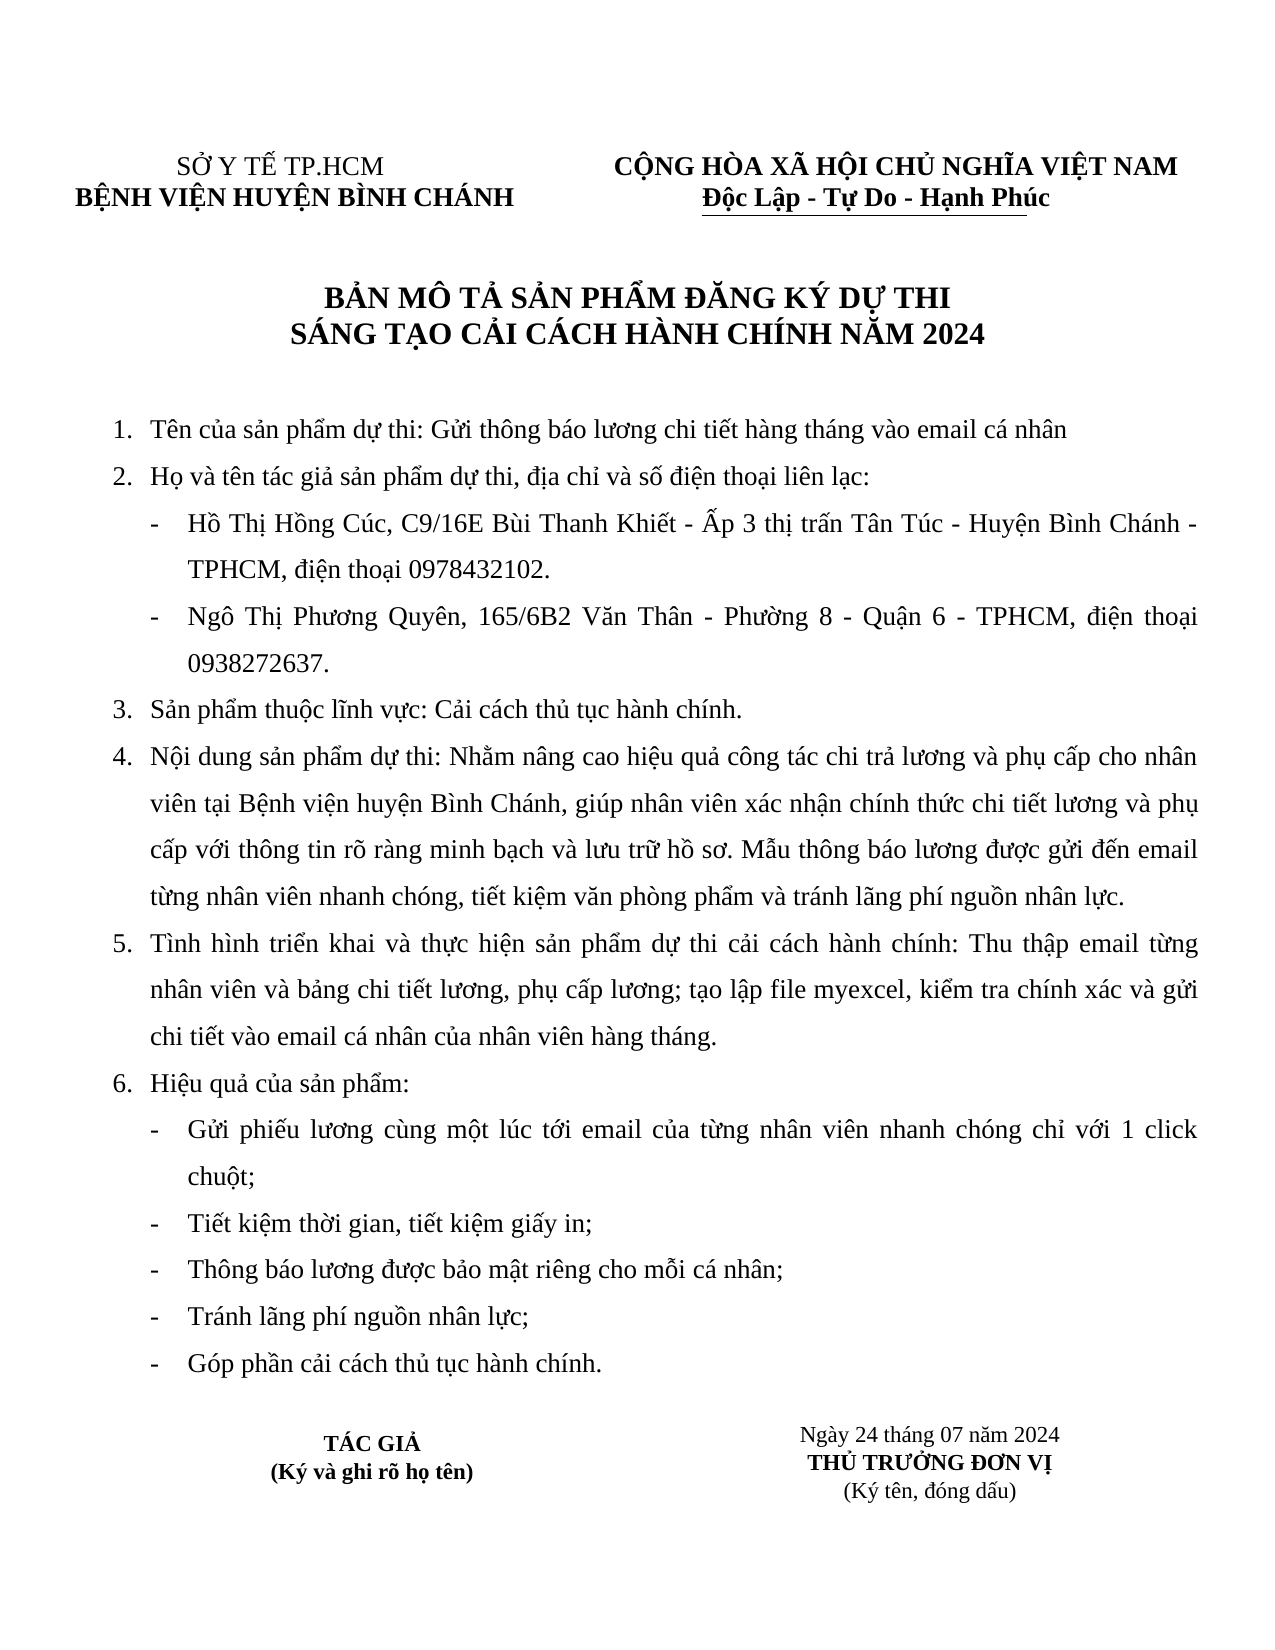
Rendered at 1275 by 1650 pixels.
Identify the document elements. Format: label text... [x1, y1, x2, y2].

list Gửi phiếu lương cùng một lúc tới email của từng nhân viên nhanh chóng chỉ với 1 click chuột; [150, 1113, 1200, 1191]
list Nội dung sản phẩm dự thi: Nhằm nâng cao hiệu quả công tác chi trả lương và phụ cấp cho nhân viên tại Bệnh viện huyện Bình Chánh, giúp nhân viên xác nhận chính thức chi tiết lương và phụ cấp với thông tin rõ ràng minh bạch và lưu trữ hồ sơ. Mẫu thông báo lương được gửi đến email từng nhân viên nhanh chóng, tiết kiệm văn phòng phẩm và tránh lãng phí nguồn nhân lực. [112, 740, 1200, 911]
list Tên của sản phẩm dự thi: Gửi thông báo lương chi tiết hàng tháng vào email cá nhân [112, 413, 1200, 445]
list Thông báo lương được bảo mật riêng cho mỗi cá nhân; [150, 1253, 1200, 1285]
list Sản phẩm thuộc lĩnh vực: Cải cách thủ tục hành chính. [112, 693, 1200, 725]
list Góp phần cải cách thủ tục hành chính. [150, 1347, 1200, 1378]
list Tình hình triển khai và thực hiện sản phẩm dự thi cải cách hành chính: Thu thập email từng nhân viên và bảng chi tiết lương, phụ cấp lương; tạo lập file myexcel, kiểm tra chính xác và gửi chi tiết vào email cá nhân của nhân viên hàng tháng. [112, 927, 1200, 1051]
text BỆNH VIỆN HUYỆN BÌNH CHÁNH Độc Lập - Tự Do - Hạnh Phúc [75, 181, 1200, 212]
list Tiết kiệm thời gian, tiết kiệm giấy in; [150, 1207, 1200, 1238]
text SỞ Y TẾ TP.HCM CỘNG HÒA XÃ HỘI CHỦ NGHĨA VIỆT NAM [75, 150, 1200, 181]
list Họ và tên tác giả sản phẩm dự thi, địa chỉ và số điện thoại liên lạc: [112, 460, 1200, 491]
list Hiệu quả của sản phẩm: [112, 1067, 1200, 1098]
list Tránh lãng phí nguồn nhân lực; [150, 1300, 1200, 1331]
list Hồ Thị Hồng Cúc, C9/16E Bùi Thanh Khiết - Ấp 3 thị trấn Tân Túc - Huyện Bình Chánh - TPHCM, điện thoại 0978432102. [150, 507, 1200, 585]
text BẢN MÔ TẢ SẢN PHẨM ĐĂNG KÝ DỰ THI [75, 279, 1200, 315]
text SÁNG TẠO CẢI CÁCH HÀNH CHÍNH NĂM 2024 [75, 315, 1200, 351]
list Ngô Thị Phương Quyên, 165/6B2 Văn Thân - Phường 8 - Quận 6 - TPHCM, điện thoại 0938272637. [150, 600, 1200, 678]
